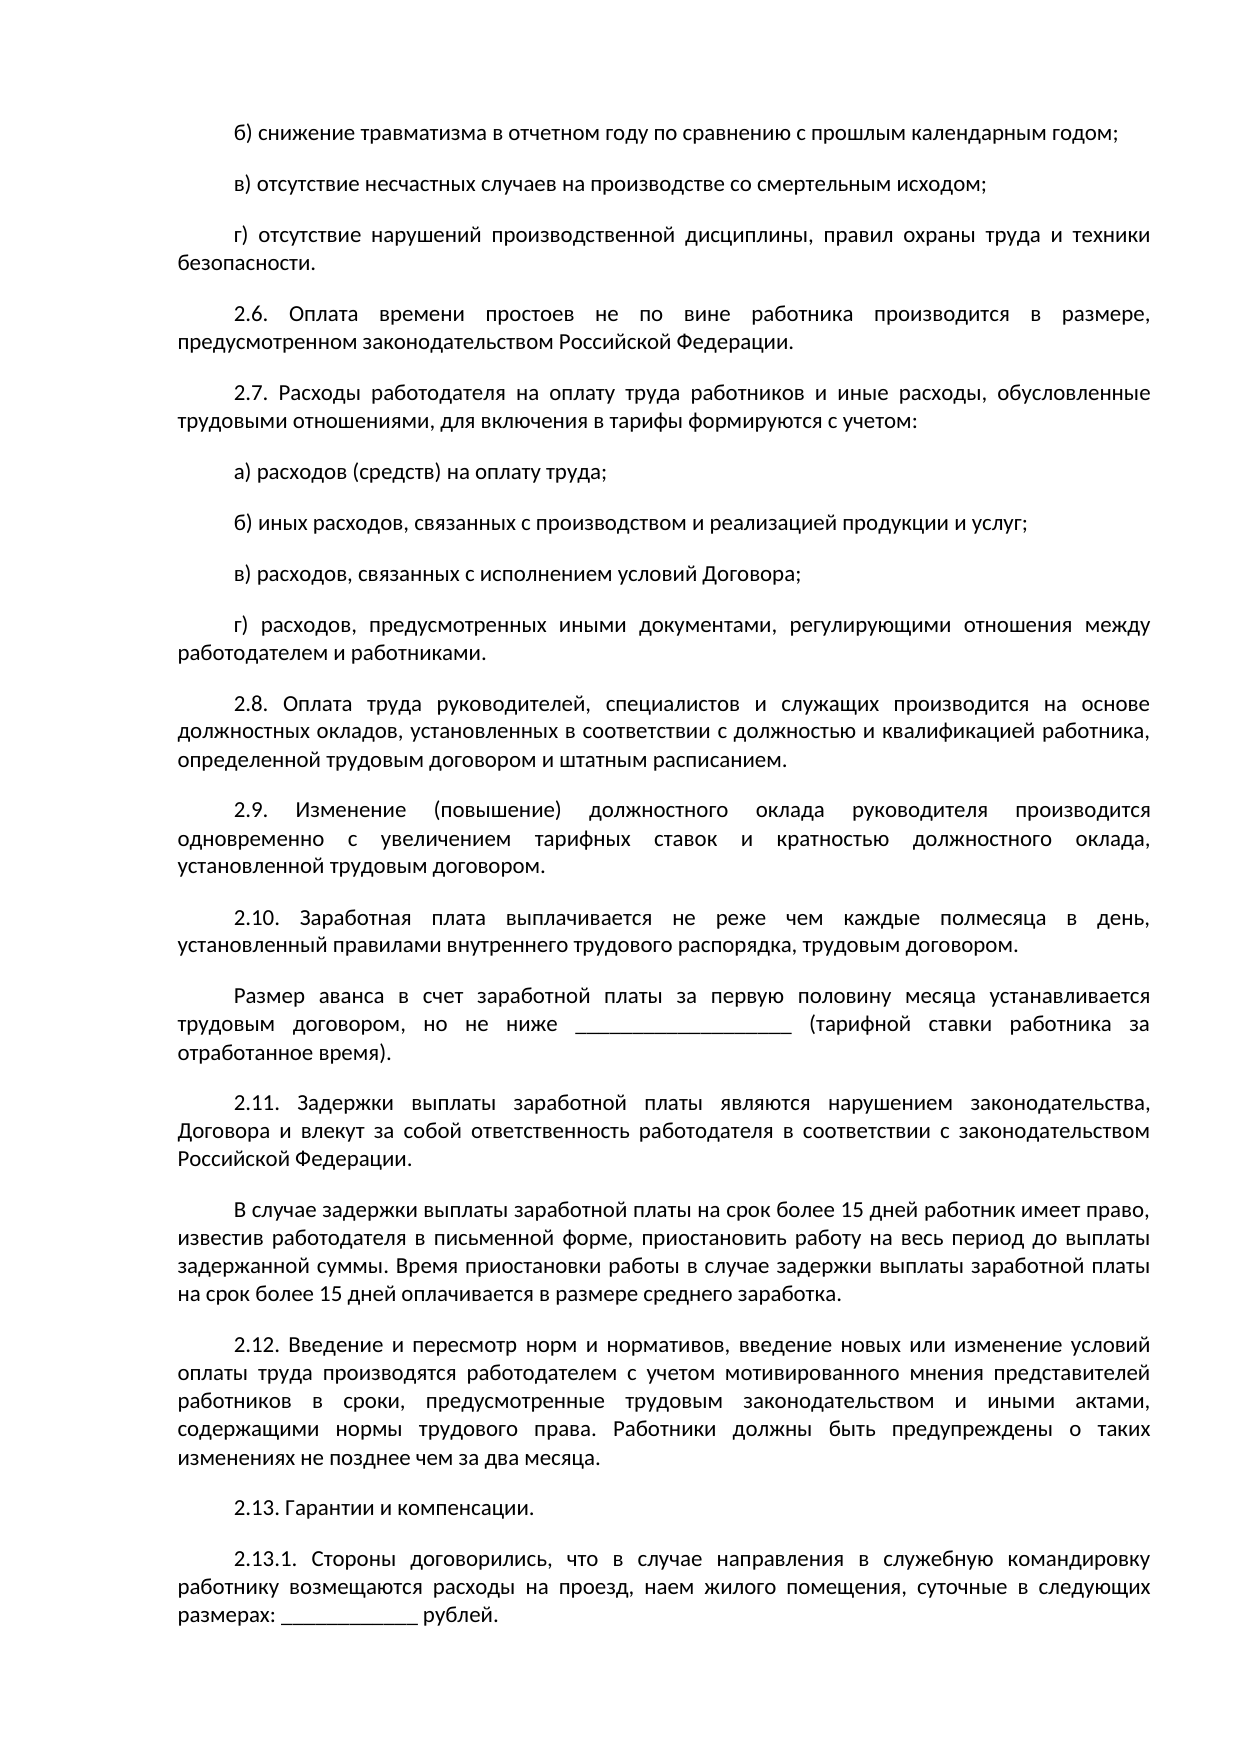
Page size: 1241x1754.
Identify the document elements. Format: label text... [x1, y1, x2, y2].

text б) иных расходов, связанных с производством и реализацией продукции и услуг; [177, 508, 1152, 536]
text Размер аванса в счет заработной платы за первую половину месяца устанавливается трудовым договором, но не ниже ___________________ (тарифной ставки работника за отработанное время). [177, 982, 1152, 1066]
text 2.11. Задержки выплаты заработной платы являются нарушением законодательства, Договора и влекут за собой ответственность работодателя в соответствии с законодательством Российской Федерации. [177, 1088, 1152, 1173]
text в) отсутствие несчастных случаев на производстве со смертельным исходом; [177, 169, 1152, 197]
text 2.8. Оплата труда руководителей, специалистов и служащих производится на основе должностных окладов, установленных в соответствии с должностью и квалификацией работника, определенной трудовым договором и штатным расписанием. [177, 689, 1152, 773]
text б) снижение травматизма в отчетном году по сравнению с прошлым календарным годом; [177, 118, 1152, 146]
text В случае задержки выплаты заработной платы на срок более 15 дней работник имеет право, известив работодателя в письменной форме, приостановить работу на весь период до выплаты задержанной суммы. Время приостановки работы в случае задержки выплаты заработной платы на срок более 15 дней оплачивается в размере среднего заработка. [177, 1196, 1152, 1308]
text а) расходов (средств) на оплату труда; [177, 457, 1152, 485]
text 2.13. Гарантии и компенсации. [177, 1493, 1152, 1522]
text 2.12. Введение и пересмотр норм и нормативов, введение новых или изменение условий оплаты труда производятся работодателем с учетом мотивированного мнения представителей работников в сроки, предусмотренные трудовым законодательством и иными актами, содержащими нормы трудового права. Работники должны быть предупреждены о таких изменениях не позднее чем за два месяца. [177, 1331, 1152, 1471]
text 2.9. Изменение (повышение) должностного оклада руководителя производится одновременно с увеличением тарифных ставок и кратностью должностного оклада, установленной трудовым договором. [177, 796, 1152, 880]
text г) расходов, предусмотренных иными документами, регулирующими отношения между работодателем и работниками. [177, 610, 1152, 666]
text 2.10. Заработная плата выплачивается не реже чем каждые полмесяца в день, установленный правилами внутреннего трудового распорядка, трудовым договором. [177, 903, 1152, 959]
text в) расходов, связанных с исполнением условий Договора; [177, 559, 1152, 587]
text 2.6. Оплата времени простоев не по вине работника производится в размере, предусмотренном законодательством Российской Федерации. [177, 299, 1152, 355]
text г) отсутствие нарушений производственной дисциплины, правил охраны труда и техники безопасности. [177, 220, 1152, 276]
text 2.13.1. Стороны договорились, что в случае направления в служебную командировку работнику возмещаются расходы на проезд, наем жилого помещения, суточные в следующих размерах: ____________ рублей. [177, 1544, 1152, 1628]
text 2.7. Расходы работодателя на оплату труда работников и иные расходы, обусловленные трудовыми отношениями, для включения в тарифы формируются с учетом: [177, 378, 1152, 434]
